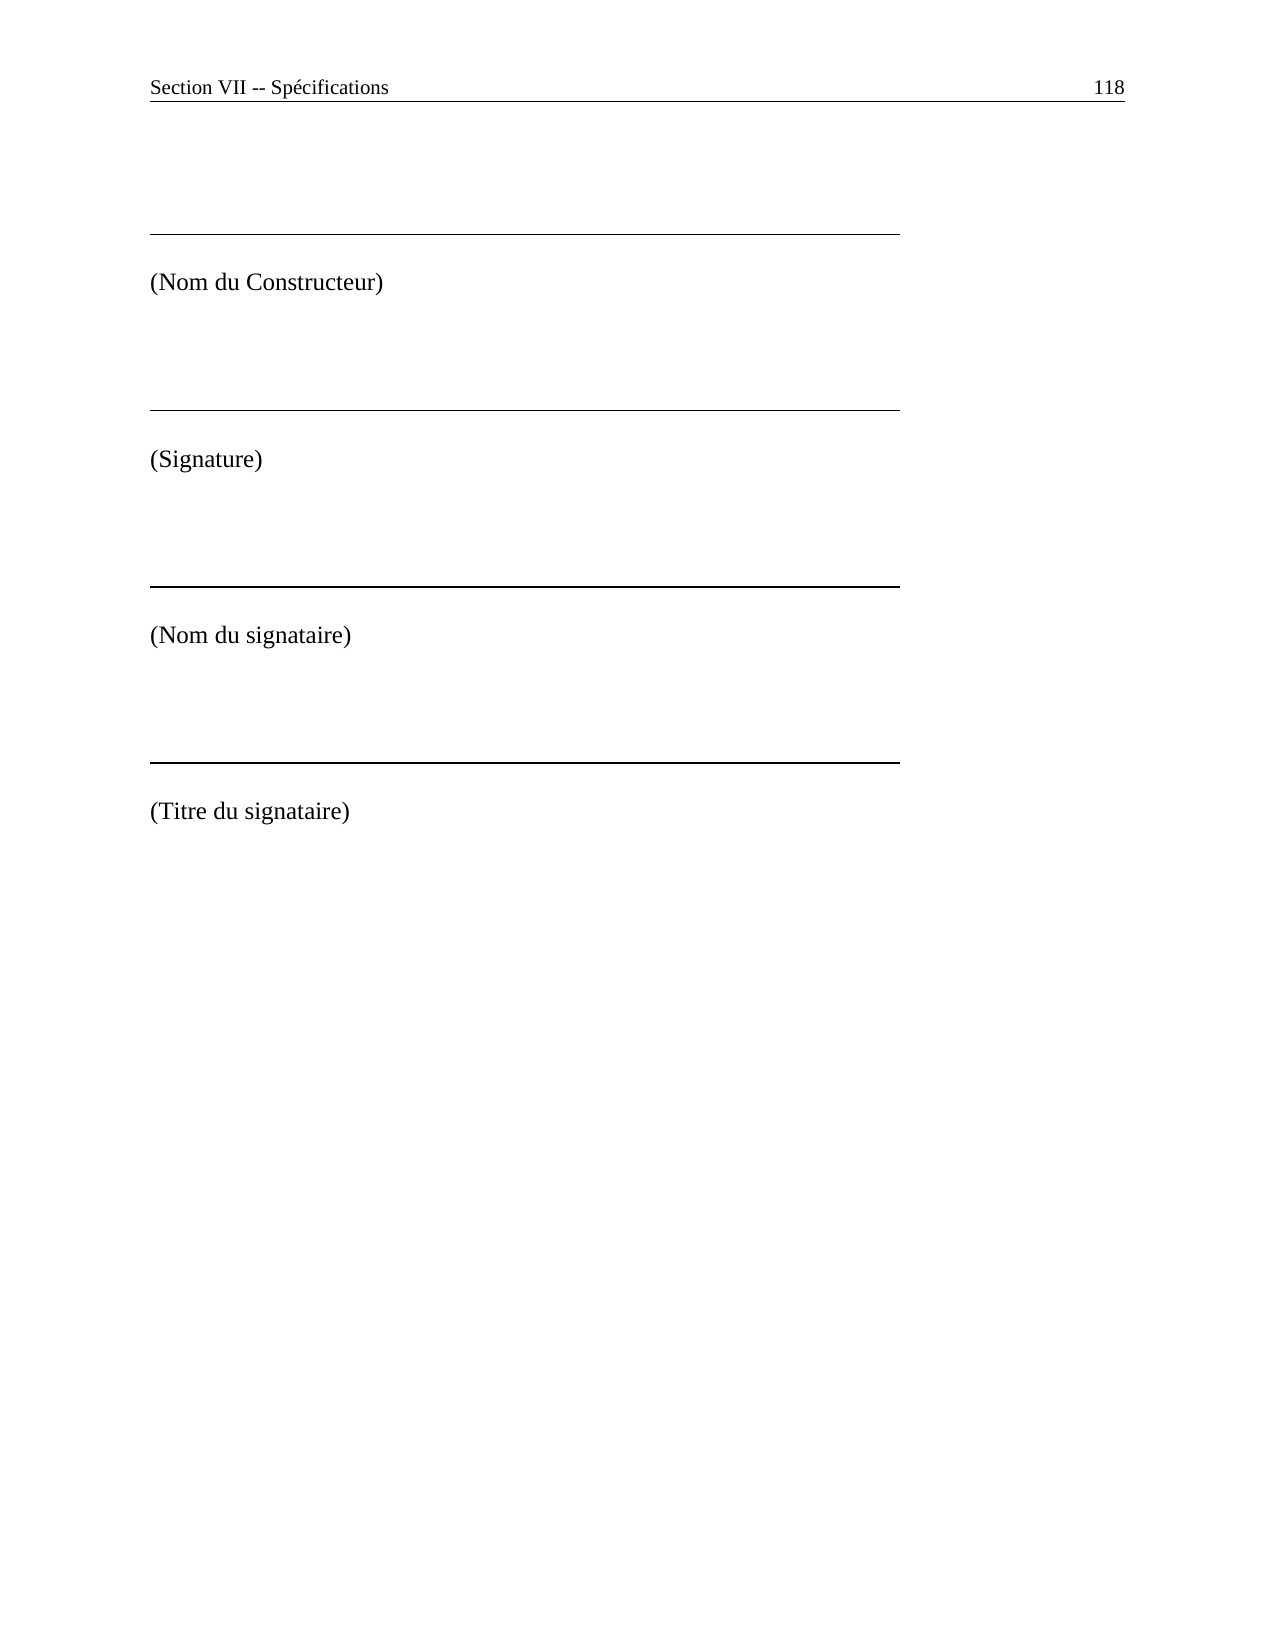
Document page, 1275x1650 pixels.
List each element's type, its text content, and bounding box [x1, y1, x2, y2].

text (Nom du signataire) [150, 620, 1125, 649]
text (Titre du signataire) [150, 796, 1125, 825]
text (Nom du Constructeur) [150, 267, 1125, 296]
text (Signature) [150, 444, 1125, 472]
